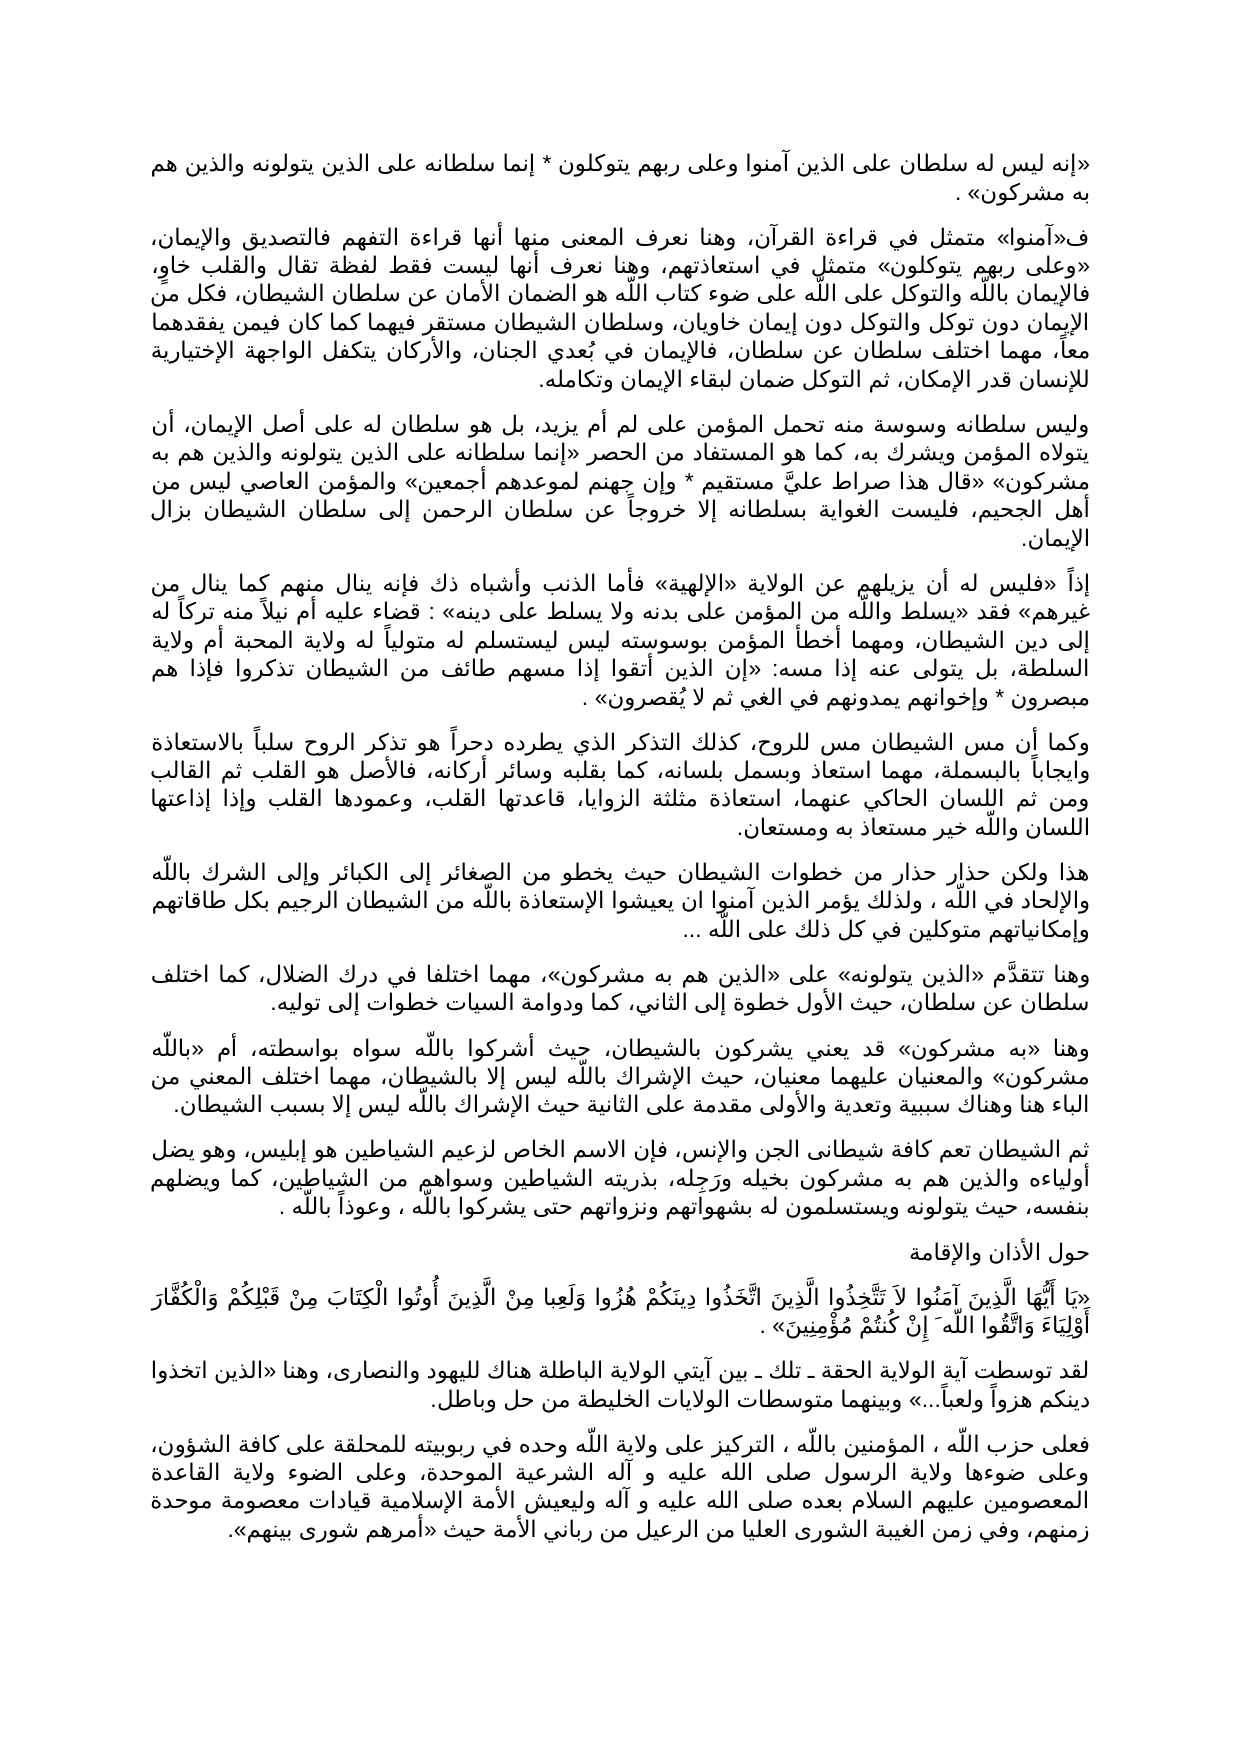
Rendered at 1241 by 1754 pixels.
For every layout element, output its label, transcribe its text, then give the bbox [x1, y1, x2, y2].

text حول الأذان والإقامة [150, 1238, 1090, 1265]
text «يَا أَيُّهَا الَّذِينَ آمَنُوا لاَ تَتَّخِذُوا الَّذِينَ اتَّخَذُوا دِينَكُمْ هُزُوا وَلَعِبا مِنْ الَّذِينَ أُوتُوا الْكِتَابَ مِنْ قَبْلِكُمْ وَالْكُفَّارَ أَوْلِيَاءَ وَاتَّقُوا اللّه َ إِنْ كُنتُمْ مُؤْمِنِينَ» . [150, 1283, 1090, 1338]
text هذا ولكن حذار حذار من خطوات الشيطان حيث يخطو من الصغائر إلى الكبائر وإلى الشرك باللّه والإلحاد في اللّه ، ولذلك يؤمر الذين آمنوا ان يعيشوا الإستعاذة باللّه من الشيطان الرجيم بكل طاقاتهم وإمكانياتهم متوكلين في كل ذلك على اللّه ... [150, 859, 1090, 942]
text وليس سلطانه وسوسة منه تحمل المؤمن على لم أم يزيد، بل هو سلطان له على أصل الإيمان، أن يتولاه المؤمن ويشرك به، كما هو المستفاد من الحصر «إنما سلطانه على الذين يتولونه والذين هم به مشركون» «قال هذا صراط عليَّ مستقيم * وإن جهنم لموعدهم أجمعين» والمؤمن العاصي ليس من أهل الجحيم، فليست الغواية بسلطانه إلا خروجاً عن سلطان الرحمن إلى سلطان الشيطان بزال الإيمان. [150, 411, 1090, 551]
text لقد توسطت آية الولاية الحقة ـ تلك ـ بين آيتي الولاية الباطلة هناك لليهود والنصارى، وهنا «الذين اتخذوا دينكم هزواً ولعباً...» وبينهما متوسطات الولايات الخليطة من حل وباطل. [150, 1357, 1090, 1412]
text «إنه ليس له سلطان على الذين آمنوا وعلى ربهم يتوكلون * إنما سلطانه على الذين يتولونه والذين هم به مشركون» . [150, 150, 1090, 205]
text وهنا «به مشركون» قد يعني يشركون بالشيطان، حيث أشركوا باللّه سواه بواسطته، أم «باللّه مشركون» والمعنيان عليهما معنيان، حيث الإشراك باللّه ليس إلا بالشيطان، مهما اختلف المعني من الباء هنا وهناك سببية وتعدية والأولى مقدمة على الثانية حيث الإشراك باللّه ليس إلا بسبب الشيطان. [150, 1034, 1090, 1118]
text ثم الشيطان تعم كافة شيطانى الجن والإنس، فإن الاسم الخاص لزعيم الشياطين هو إبليس، وهو يضل أولياءه والذين هم به مشركون بخيله ورَجِله، بذريته الشياطين وسواهم من الشياطين، كما ويضلهم بنفسه، حيث يتولونه ويستسلمون له بشهواتهم ونزواتهم حتى يشركوا باللّه ، وعوذاً باللّه . [150, 1136, 1090, 1220]
text فعلى حزب اللّه ، المؤمنين باللّه ، التركيز على ولاية اللّه وحده في ربوبيته للمحلقة على كافة الشؤون، وعلى ضوءها ولاية الرسول صلى الله عليه و آله الشرعية الموحدة، وعلى الضوء ولاية القاعدة المعصومين عليهم السلام بعده صلى الله عليه و آله وليعيش الأمة الإسلامية قيادات معصومة موحدة زمنهم، وفي زمن الغيبة الشورى العليا من الرعيل من رباني الأمة حيث «أمرهم شورى بينهم». [150, 1431, 1090, 1542]
text إذاً «فليس له أن يزيلهم عن الولاية «الإلهية» فأما الذنب وأشباه ذك فإنه ينال منهم كما ينال من غيرهم» فقد «يسلط واللّه من المؤمن على بدنه ولا يسلط على دينه» : قضاء عليه أم نيلاً منه تركاً له إلى دين الشيطان، ومهما أخطأ المؤمن بوسوسته ليس ليستسلم له متولياً له ولاية المحبة أم ولاية السلطة، بل يتولى عنه إذا مسه: «إن الذين أتقوا إذا مسهم طائف من الشيطان تذكروا فإذا هم مبصرون * وإخوانهم يمدونهم في الغي ثم لا يُقصرون» . [150, 570, 1090, 710]
text وكما أن مس الشيطان مس للروح، كذلك التذكر الذي يطرده دحراً هو تذكر الروح سلباً بالاستعاذة وايجاباً بالبسملة، مهما استعاذ وبسمل بلسانه، كما بقلبه وسائر أركانه، فالأصل هو القلب ثم القالب ومن ثم اللسان الحاكي عنهما، استعاذة مثلثة الزوايا، قاعدتها القلب، وعمودها القلب وإذا إذاعتها اللسان واللّه خير مستعاذ به ومستعان. [150, 728, 1090, 840]
text ف«آمنوا» متمثل في قراءة القرآن، وهنا نعرف المعنى منها أنها قراءة التفهم فالتصديق والإيمان، «وعلى ربهم يتوكلون» متمثل في استعاذتهم، وهنا نعرف أنها ليست فقط لفظة تقال والقلب خاوٍ، فالإيمان باللّه والتوكل على اللّه على ضوء كتاب اللّه هو الضمان الأمان عن سلطان الشيطان، فكل من الإيمان دون توكل والتوكل دون إيمان خاويان، وسلطان الشيطان مستقر فيهما كما كان فيمن يفقدهما معاً، مهما اختلف سلطان عن سلطان، فالإيمان في بُعدي الجنان، والأركان يتكفل الواجهة الإختيارية للإنسان قدر الإمكان، ثم التوكل ضمان لبقاء الإيمان وتكامله. [150, 223, 1090, 392]
text وهنا تتقدَّم «الذين يتولونه» على «الذين هم به مشركون»، مهما اختلفا في درك الضلال، كما اختلف سلطان عن سلطان، حيث الأول خطوة إلى الثاني، كما ودوامة السيات خطوات إلى توليه. [150, 961, 1090, 1016]
